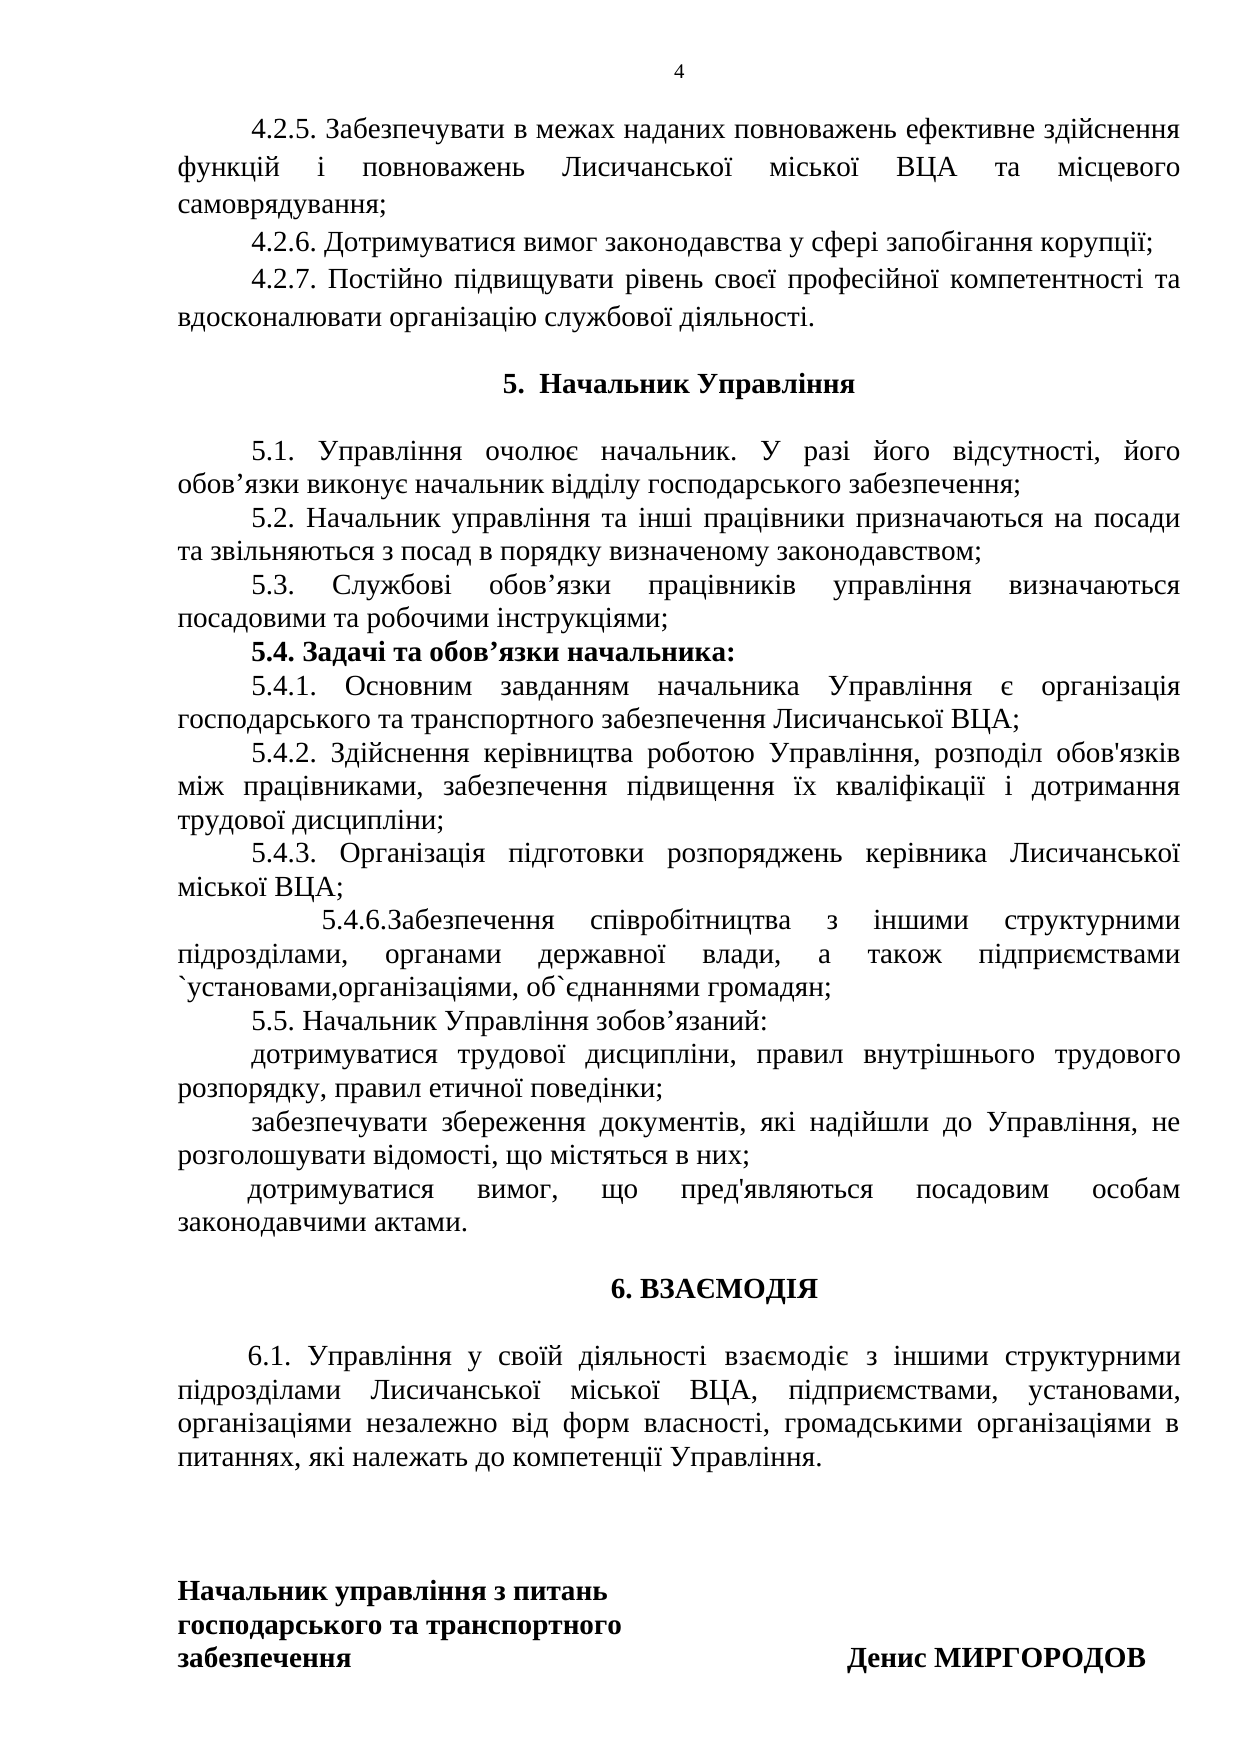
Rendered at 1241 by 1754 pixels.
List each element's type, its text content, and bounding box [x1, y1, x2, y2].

text забезпечувати збереження документів, які надійшли до Управління, не розголошувати відомості, що містяться в них; [177, 1104, 1181, 1171]
text 5.1. Управління очолює начальник. У разі його відсутності, його обов’язки виконує начальник відділу господарського забезпечення; [177, 433, 1181, 500]
text дотримуватися вимог, що пред'являються посадовим особам законодавчими актами. [177, 1171, 1181, 1238]
text 5.5. Начальник Управління зобов’язаний: [177, 1003, 1181, 1037]
text 4.2.7. Постійно підвищувати рівень своєї професійної компетентності та вдосконалювати організацію службової діяльності. [177, 257, 1181, 332]
text дотримуватися трудової дисципліни, правил внутрішнього трудового розпорядку, правил етичної поведінки; [177, 1037, 1181, 1104]
text 5.4.3. Організація підготовки розпоряджень керівника Лисичанської міської ВЦА; [177, 835, 1181, 902]
text 5.4.6.Забезпечення співробітництва з іншими структурними підрозділами, органами державної влади, а також підприємствами `установами,організаціями, об`єднаннями громадян; [177, 902, 1181, 1003]
text 6. ВЗАЄМОДІЯ [247, 1271, 1181, 1305]
text 5.3. Службові обов’язки працівників управління визначаються посадовими та робочими інструкціями; [177, 567, 1181, 634]
text господарського та транспортного [177, 1607, 1181, 1640]
text 6.1. Управління у своїй діяльності взаємодіє з іншими структурними підрозділами Лисичанської міської ВЦА, підприємствами, установами, організаціями незалежно від форм власності, громадськими організаціями в питаннях, які належать до компетенції Управління. [177, 1338, 1181, 1473]
text 5.4. Задачі та обов’язки начальника: [177, 634, 1181, 668]
text 4.2.5. Забезпечувати в межах наданих повноважень ефективне здійснення функцій і повноважень Лисичанської міської ВЦА та місцевого самоврядування; [177, 107, 1181, 220]
text Начальник управління з питань [177, 1573, 1181, 1607]
text 5. Начальник Управління [177, 366, 1181, 399]
text забезпечення Денис МИРГОРОДОВ [177, 1640, 1181, 1674]
text 5.4.1. Основним завданням начальника Управління є організація господарського та транспортного забезпечення Лисичанської ВЦА; [177, 668, 1181, 735]
text 5.4.2. Здійснення керівництва роботою Управління, розподіл обов'язків між працівниками, забезпечення підвищення їх кваліфікації і дотримання трудової дисципліни; [177, 735, 1181, 835]
text 4.2.6. Дотримуватися вимог законодавства у сфері запобігання корупції; [177, 220, 1181, 257]
text 5.2. Начальник управління та інші працівники призначаються на посади та звільняються з посад в порядку визначеному законодавством; [177, 500, 1181, 567]
